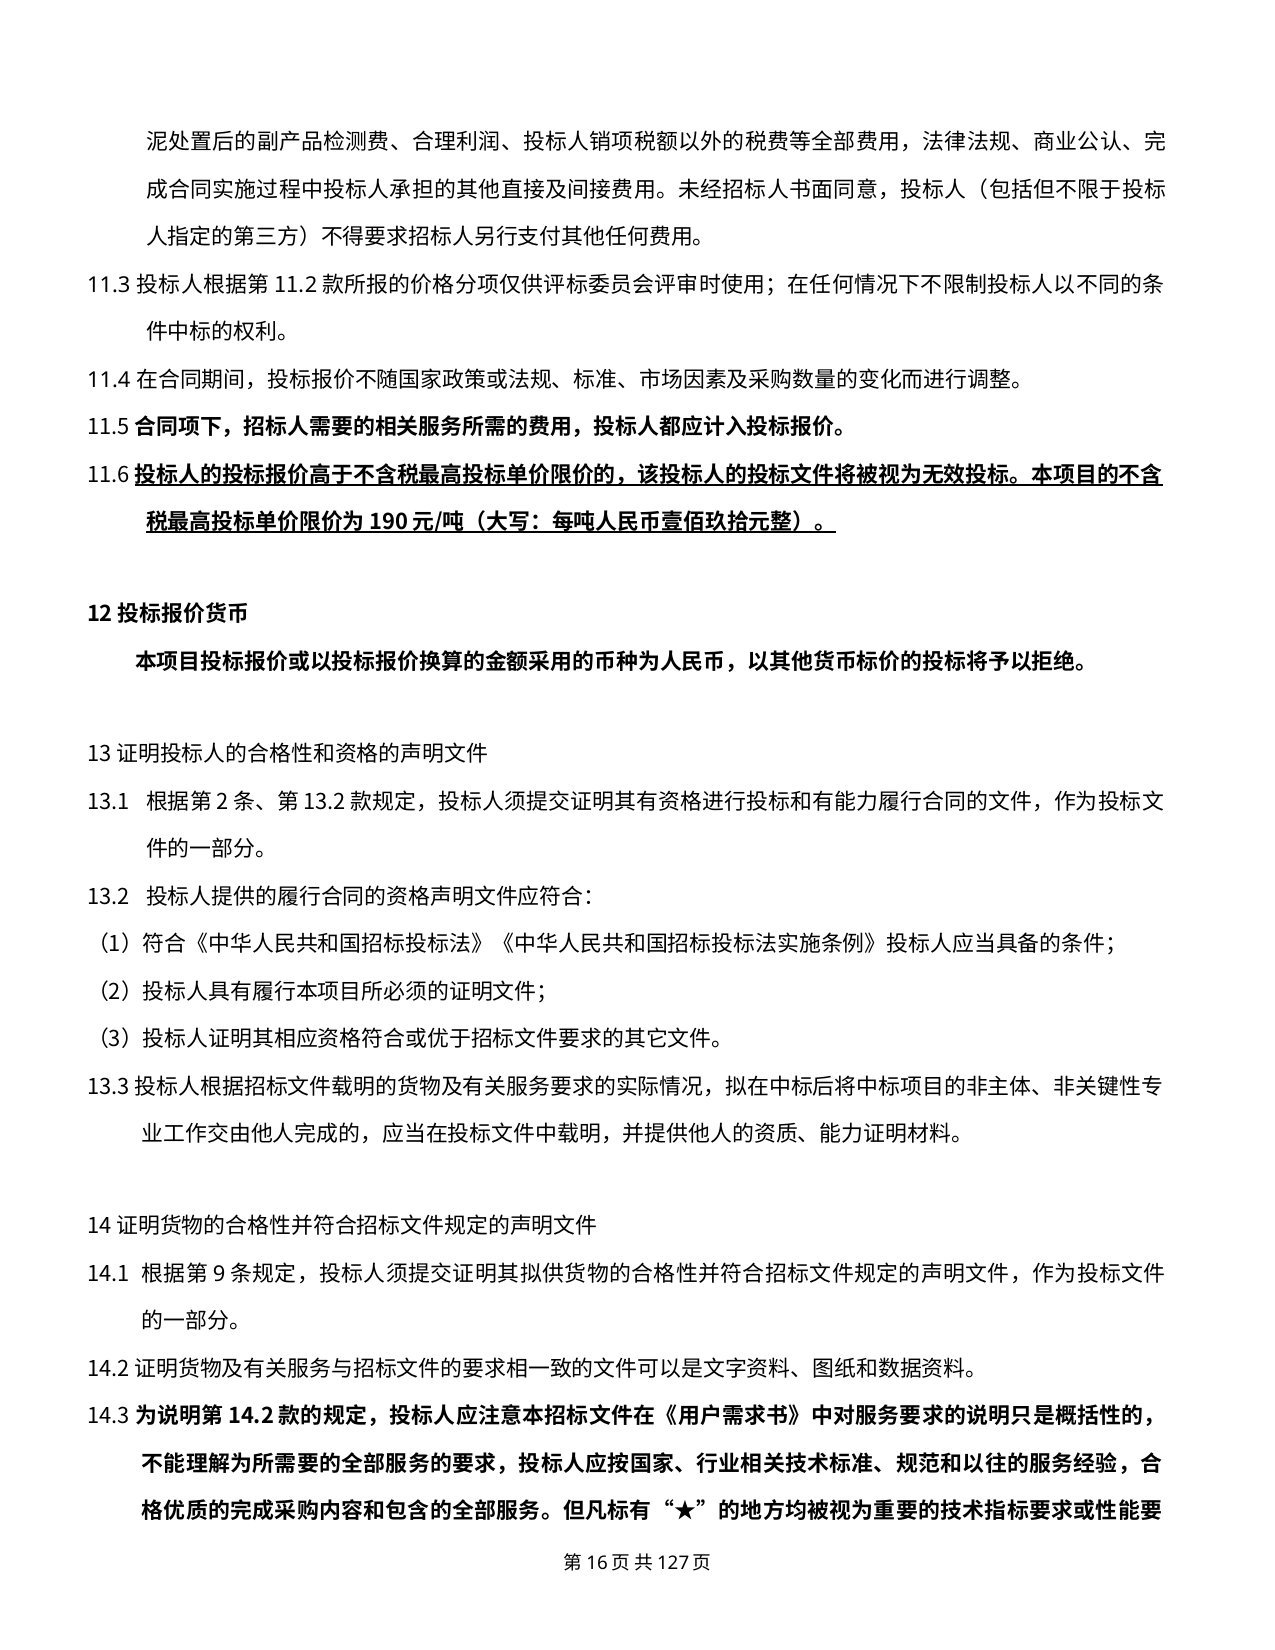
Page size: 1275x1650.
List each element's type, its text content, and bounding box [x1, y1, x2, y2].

text 14.1 根据第9条规定，投标人须提交证明其拟供货物的合格性并符合招标文件规定的声明文件，作为投标文件的一部分。 [87, 1256, 1166, 1335]
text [87, 1398, 1166, 1525]
text 13 证明投标人的合格性和资格的声明文件 [87, 736, 1166, 768]
text 本项目投标报价或以投标报价换算的金额采用的币种为人民币，以其他货币标价的投标将予以拒绝。 [135, 644, 1166, 676]
text 12 投标报价货币 [87, 596, 1166, 628]
text 14.2 证明货物及有关服务与招标文件的要求相一致的文件可以是文字资料、图纸和数据资料。 [87, 1351, 1166, 1383]
text 14 证明货物的合格性并符合招标文件规定的声明文件 [87, 1208, 1166, 1240]
text 13.3 投标人根据招标文件载明的货物及有关服务要求的实际情况，拟在中标后将中标项目的非主体、非关键性专业工作交由他人完成的，应当在投标文件中载明，并提供他人的资质、能力证明材料。 [87, 1069, 1166, 1148]
text 13.1 根据第2条、第13.2款规定，投标人须提交证明其有资格进行投标和有能力履行合同的文件，作为投标文件的一部分。 [87, 784, 1166, 863]
text （3）投标人证明其相应资格符合或优于招标文件要求的其它文件。 [87, 1021, 1166, 1053]
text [87, 124, 1166, 251]
text 13.2 投标人提供的履行合同的资格声明文件应符合： [87, 879, 1166, 910]
text （1）符合《中华人民共和国招标投标法》《中华人民共和国招标投标法实施条例》投标人应当具备的条件； [87, 926, 1166, 958]
text 11.3 投标人根据第11.2款所报的价格分项仅供评标委员会评审时使用；在任何情况下不限制投标人以不同的条件中标的权利。 [87, 267, 1166, 346]
text （2）投标人具有履行本项目所必须的证明文件； [87, 974, 1166, 1005]
text 11.4 在合同期间，投标报价不随国家政策或法规、标准、市场因素及采购数量的变化而进行调整。 [87, 362, 1166, 393]
text 11.5 合同项下，招标人需要的相关服务所需的费用，投标人都应计入投标报价。 [87, 409, 1166, 441]
text 11.6 投标人的投标报价高于不含税最高投标单价限价的，该投标人的投标文件将被视为无效投标。本项目的不含税最高投标单价限价为190元/吨（大写：每吨人民币壹佰玖拾元整）。 [87, 457, 1166, 536]
